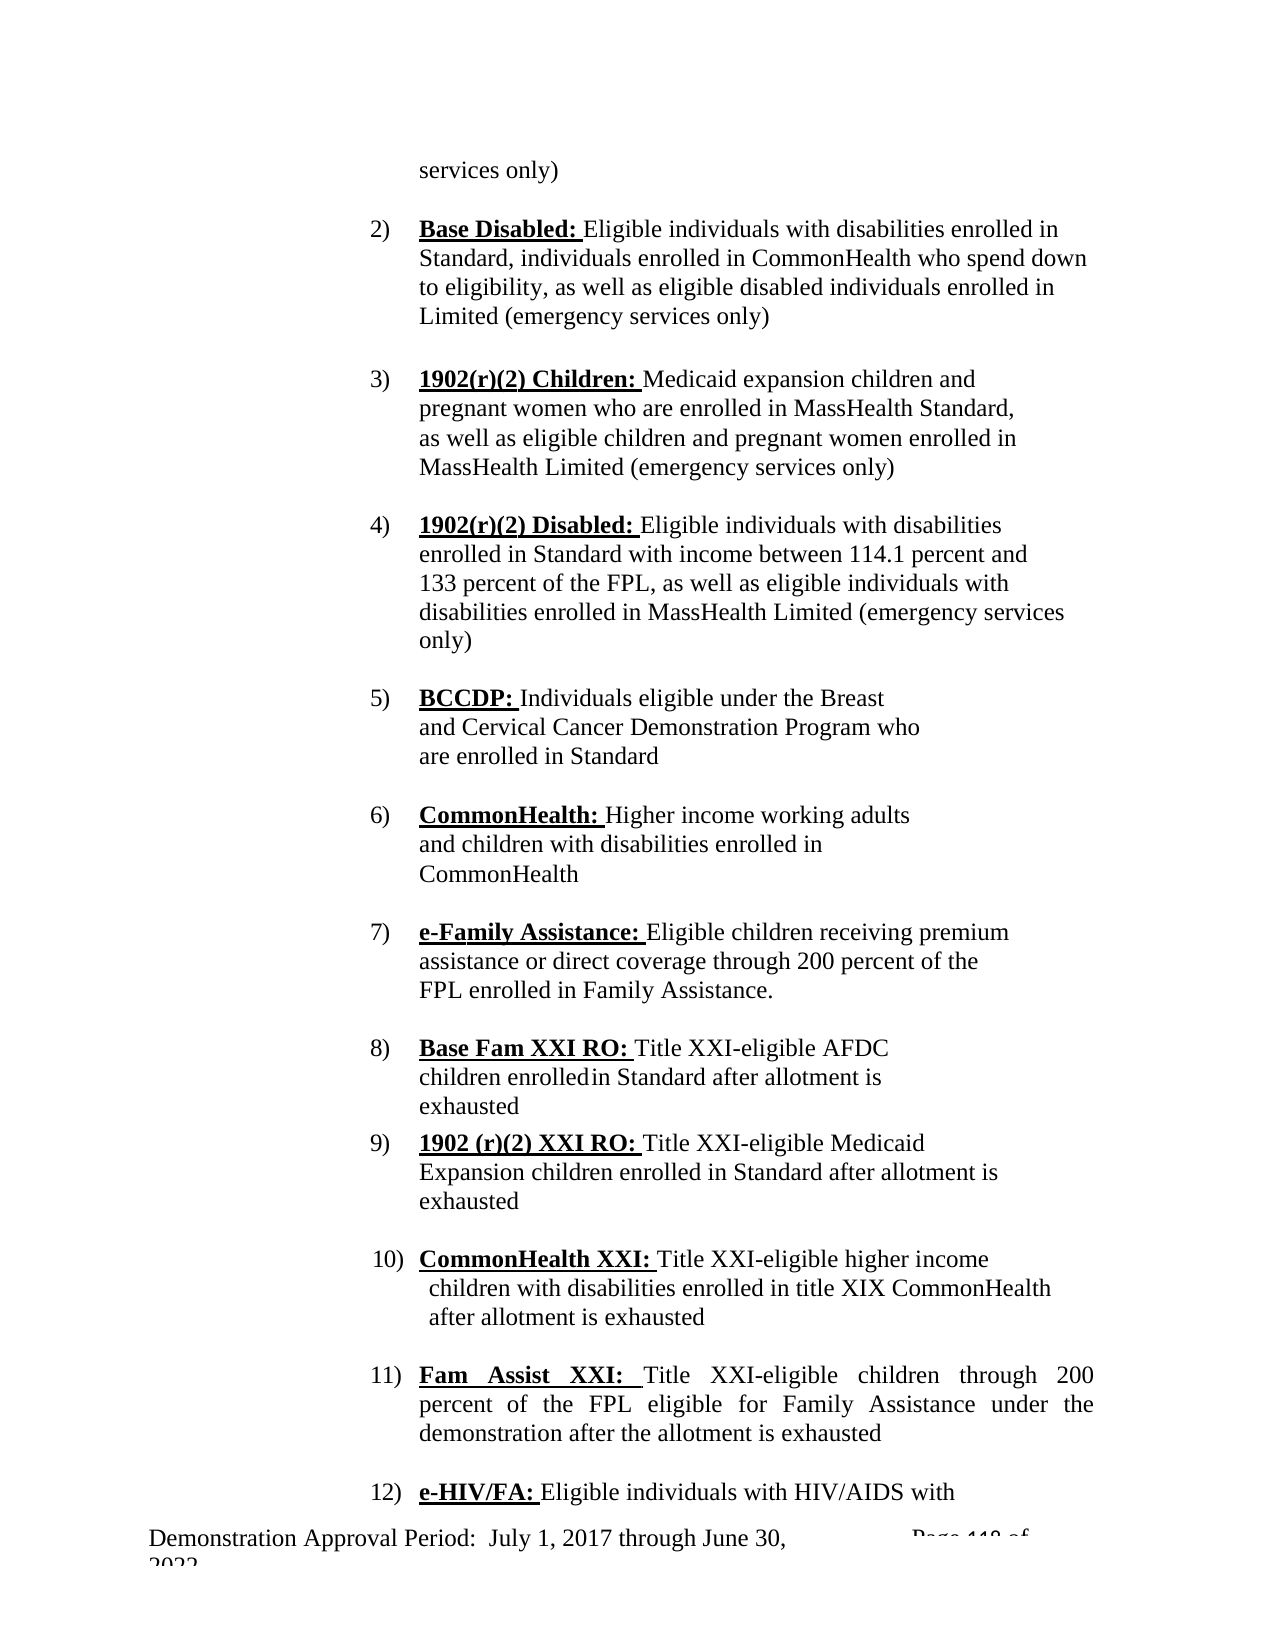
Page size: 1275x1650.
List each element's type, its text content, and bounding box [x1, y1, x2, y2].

list Base Fam XXI RO: Title XXI-eligible AFDC children enrolledin Standard after allotment is exhausted [370, 1033, 977, 1120]
list 1902(r)(2) Children: Medicaid expansion children and pregnant women who are enrolled in MassHealth Standard, as well as eligible children and pregnant women enrolled in MassHealth Limited (emergency services only) [370, 364, 1038, 481]
list 1902 (r)(2) XXI RO: Title XXI-eligible Medicaid Expansion children enrolled in Standard after allotment is exhausted [370, 1128, 1037, 1214]
list e-Family Assistance: Eligible children receiving premium assistance or direct coverage through 200 percent of the FPL enrolled in Family Assistance. [370, 917, 1027, 1004]
list Base Disabled: Eligible individuals with disabilities enrolled in Standard, individuals enrolled in CommonHealth who spend down to eligibility, as well as eligible disabled individuals enrolled in Limited (emergency services only) [370, 214, 1087, 330]
list CommonHealth XXI: Title XXI-eligible higher income children with disabilities enrolled in title XIX CommonHealth after allotment is exhausted [372, 1244, 1076, 1331]
text services only) [419, 155, 1063, 184]
list Fam Assist XXI: Title XXI-eligible children through 200 percent of the FPL eligible for Family Assistance under the demonstration after the allotment is exhausted [370, 1361, 1094, 1447]
list CommonHealth: Higher income working adults and children with disabilities enrolled in CommonHealth [370, 800, 952, 888]
list 1902(r)(2) Disabled: Eligible individuals with disabilities enrolled in Standard with income between 114.1 percent and 133 percent of the FPL, as well as eligible individuals with disabilities enrolled in MassHealth Limited (emergency services only) [370, 510, 1070, 654]
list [370, 1477, 1008, 1506]
list BCCDP: Individuals eligible under the Breast and Cervical Cancer Demonstration Program who are enrolled in Standard [370, 683, 926, 770]
